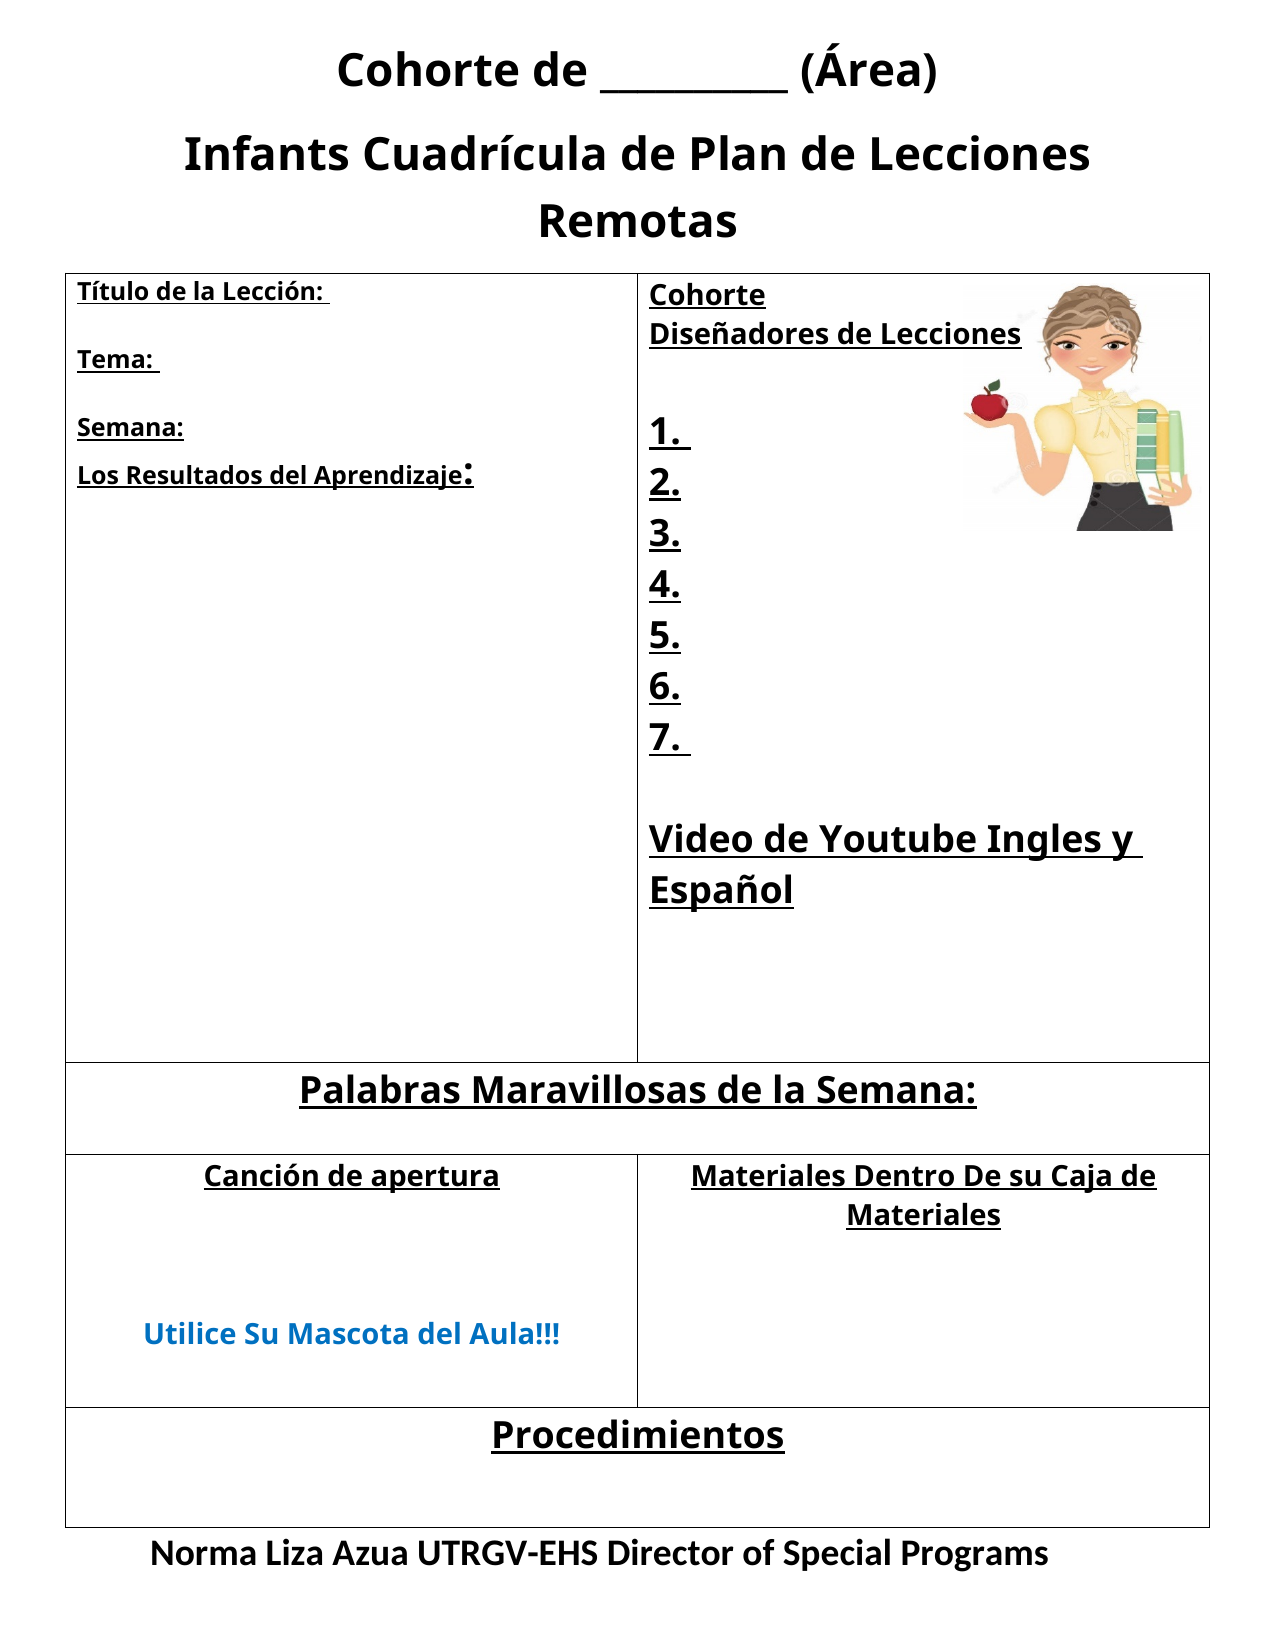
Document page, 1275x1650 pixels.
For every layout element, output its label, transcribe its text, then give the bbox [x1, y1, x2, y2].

table_cell Canción de apertura Utilice Su Mascota del Aula!!! [66, 1155, 637, 1407]
table_cell Palabras Maravillosas de la Semana: [66, 1063, 1209, 1154]
table_cell Materiales Dentro De su Caja de Materiales [638, 1155, 1209, 1407]
table_header Cohorte Diseñadores de Lecciones 1. 2. 3. 4. 5. 6. 7. Video de Youtube Ingles y Español [638, 274, 1209, 1062]
table_header Título de la Lección: Tema: Semana: Los Resultados del Aprendizaje: [66, 274, 637, 1062]
text Cohorte de __________ (Área) [150, 37, 1125, 100]
text Infants Cuadrícula de Plan de Lecciones Remotas [150, 121, 1125, 251]
table_cell Procedimientos [66, 1408, 1209, 1527]
